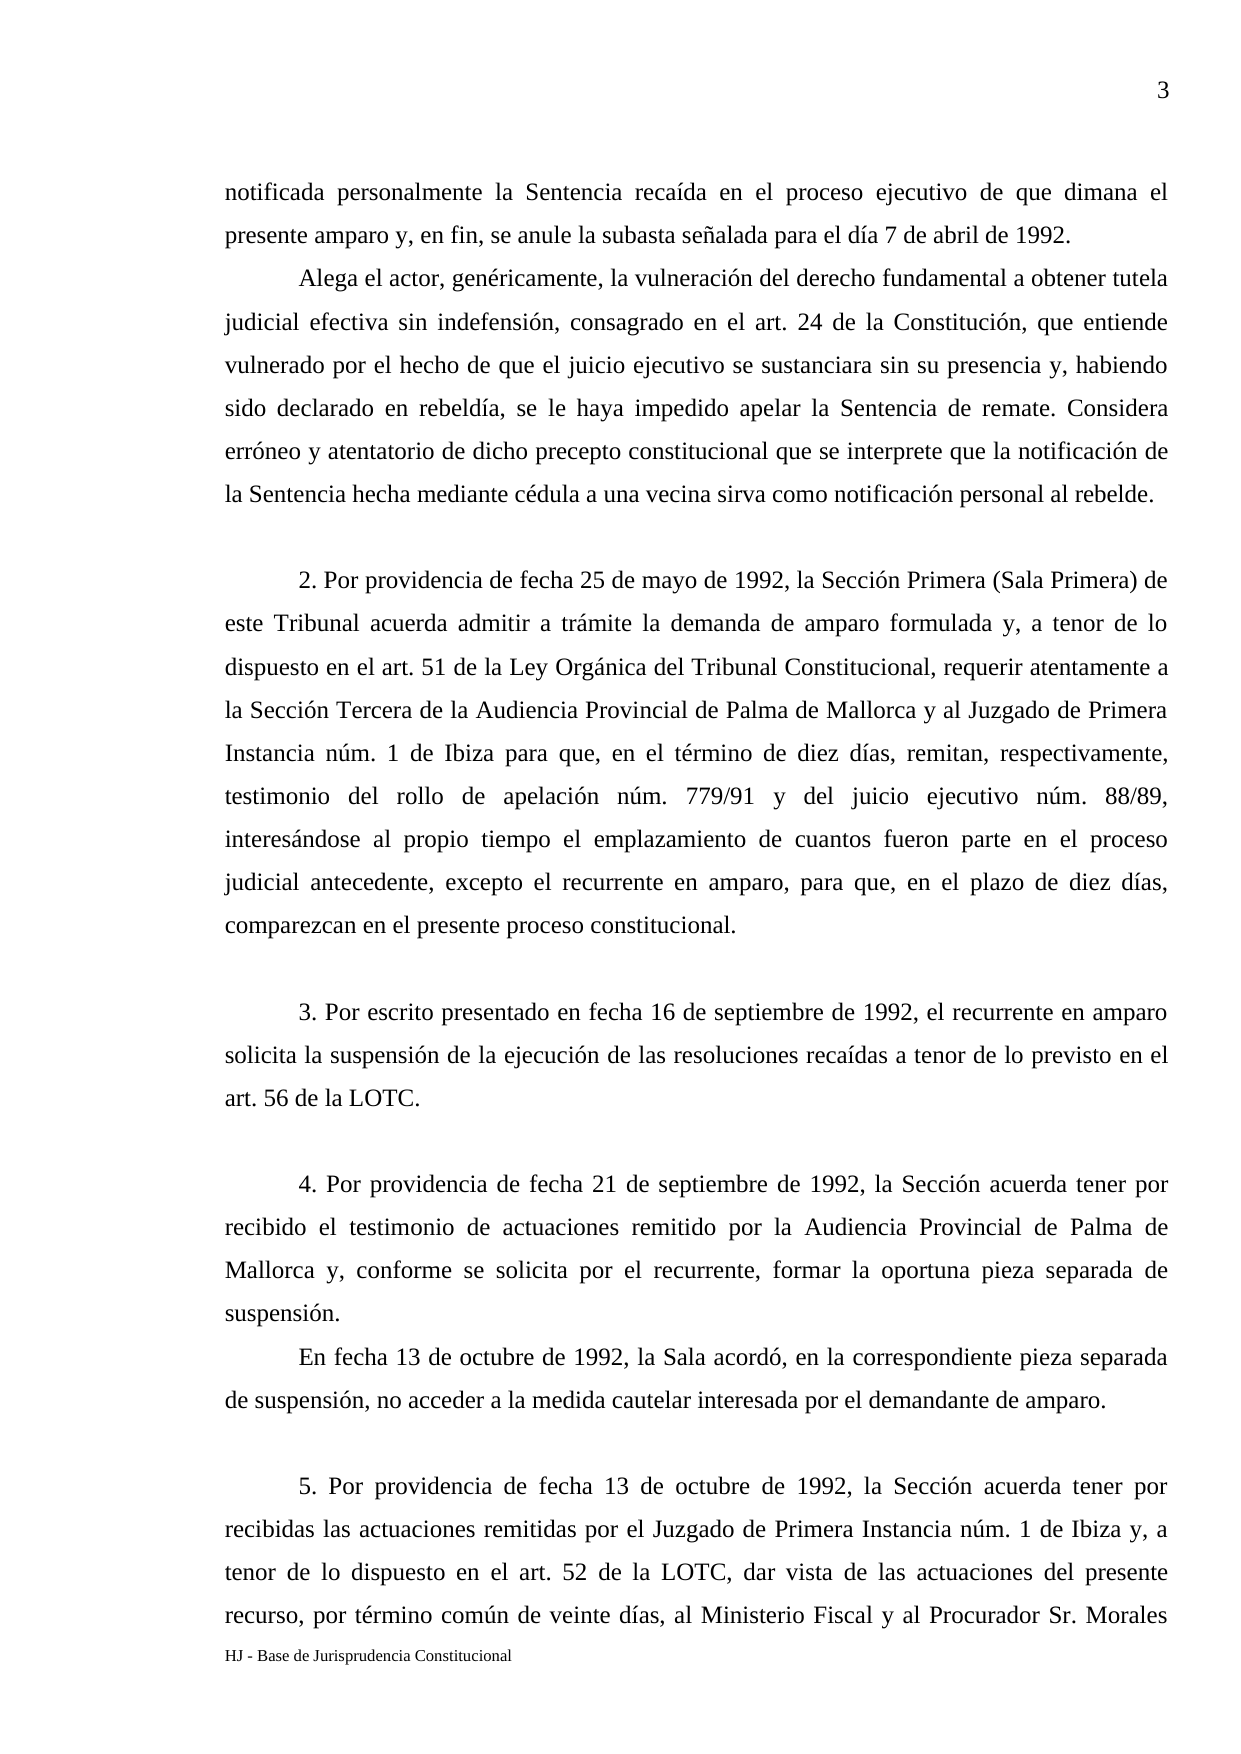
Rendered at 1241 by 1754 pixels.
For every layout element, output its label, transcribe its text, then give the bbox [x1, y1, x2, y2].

text 2. Por providencia de fecha 25 de mayo de 1992, la Sección Primera (Sala Primera) de este Tribunal acuerda admitir a trámite la demanda de amparo formulada y, a tenor de lo dispuesto en el art. 51 de la Ley Orgánica del Tribunal Constitucional, requerir atentamente a la Sección Tercera de la Audiencia Provincial de Palma de Mallorca y al Juzgado de Primera Instancia núm. 1 de Ibiza para que, en el término de diez días, remitan, respectivamente, testimonio del rollo de apelación núm. 779/91 y del juicio ejecutivo núm. 88/89, interesándose al propio tiempo el emplazamiento de cuantos fueron parte en el proceso judicial antecedente, excepto el recurrente en amparo, para que, en el plazo de diez días, comparezcan en el presente proceso constitucional. [224, 565, 1169, 939]
text Alega el actor, genéricamente, la vulneración del derecho fundamental a obtener tutela judicial efectiva sin indefensión, consagrado en el art. 24 de la Constitución, que entiende vulnerado por el hecho de que el juicio ejecutivo se sustanciara sin su presencia y, habiendo sido declarado en rebeldía, se le haya impedido apelar la Sentencia de remate. Considera erróneo y atentatorio de dicho precepto constitucional que se interprete que la notificación de la Sentencia hecha mediante cédula a una vecina sirva como notificación personal al rebelde. [224, 263, 1169, 508]
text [224, 1471, 1169, 1629]
text 3. Por escrito presentado en fecha 16 de septiembre de 1992, el recurrente en amparo solicita la suspensión de la ejecución de las resoluciones recaídas a tenor de lo previsto en el art. 56 de la LOTC. [224, 997, 1169, 1112]
text En fecha 13 de octubre de 1992, la Sala acordó, en la correspondiente pieza separada de suspensión, no acceder a la medida cautelar interesada por el demandante de amparo. [224, 1342, 1169, 1413]
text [224, 177, 1169, 249]
text 4. Por providencia de fecha 21 de septiembre de 1992, la Sección acuerda tener por recibido el testimonio de actuaciones remitido por la Audiencia Provincial de Palma de Mallorca y, conforme se solicita por el recurrente, formar la oportuna pieza separada de suspensión. [224, 1169, 1169, 1327]
